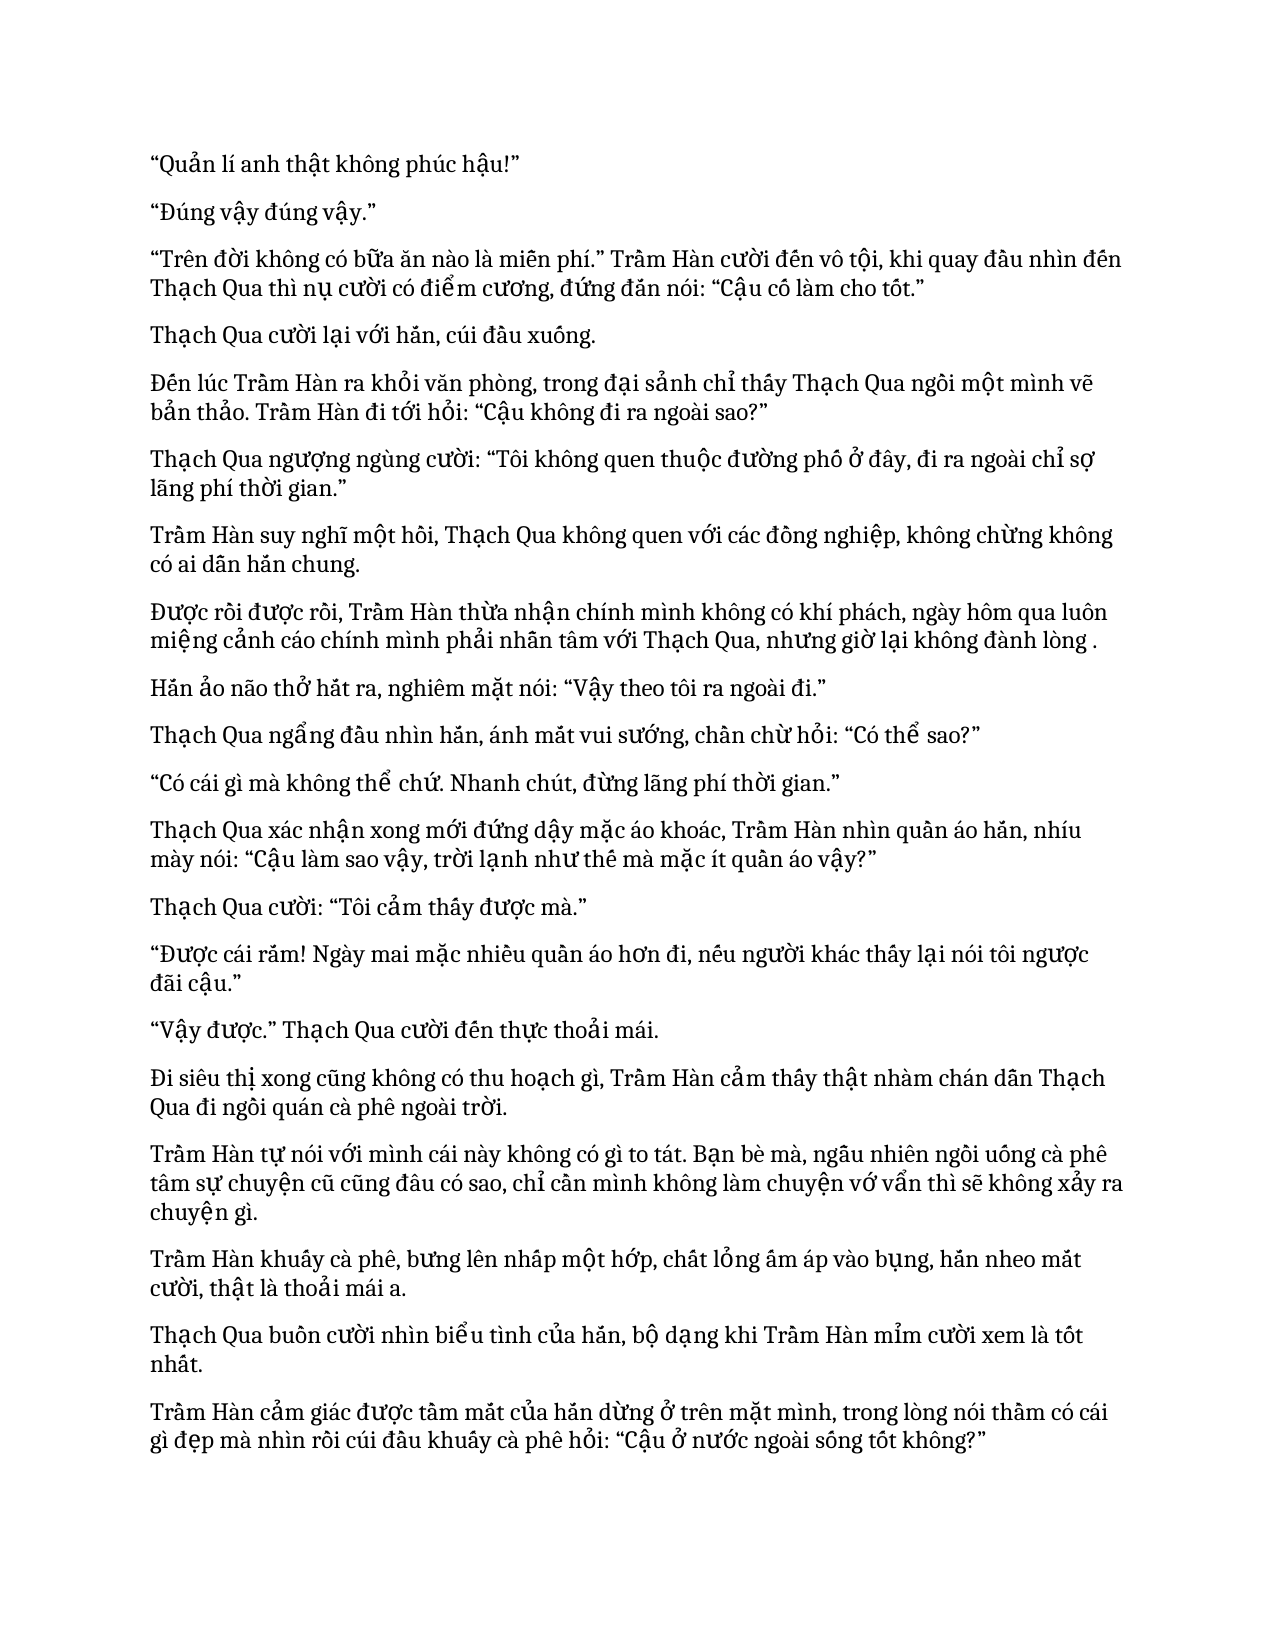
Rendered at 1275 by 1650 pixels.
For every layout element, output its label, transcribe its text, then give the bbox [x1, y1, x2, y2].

text Thạch Qua ngẩng đầu nhìn hắn, ánh mắt vui sướng, chần chừ hỏi: “Có thể sao?” [150, 721, 1125, 750]
text “Có cái gì mà không thể chứ. Nhanh chút, đừng lãng phí thời gian.” [150, 769, 1125, 797]
text Thạch Qua buồn cười nhìn biểu tình của hắn, bộ dạng khi Trầm Hàn mỉm cười xem là tốt nhất. [150, 1321, 1125, 1379]
text “Quản lí anh thật không phúc hậu!” [150, 150, 1125, 179]
text Thạch Qua xác nhận xong mới đứng dậy mặc áo khoác, Trầm Hàn nhìn quần áo hắn, nhíu mày nói: “Cậu làm sao vậy, trời lạnh như thế mà mặc ít quần áo vậy?” [150, 816, 1125, 874]
text Trầm Hàn tự nói với mình cái này không có gì to tát. Bạn bè mà, ngẫu nhiên ngồi uống cà phê tâm sự chuyện cũ cũng đâu có sao, chỉ cần mình không làm chuyện vớ vẩn thì sẽ không xảy ra chuyện gì. [150, 1140, 1125, 1226]
text Trầm Hàn cảm giác được tầm mắt của hắn dừng ở trên mặt mình, trong lòng nói thầm có cái gì đẹp mà nhìn rồi cúi đầu khuấy cà phê hỏi: “Cậu ở nước ngoài sống tốt không?” [150, 1397, 1125, 1455]
text “Trên đời không có bữa ăn nào là miễn phí.” Trầm Hàn cười đến vô tội, khi quay đầu nhìn đến Thạch Qua thì nụ cười có điểm cương, đứng đắn nói: “Cậu cố làm cho tốt.” [150, 245, 1125, 302]
text Được rồi được rồi, Trầm Hàn thừa nhận chính mình không có khí phách, ngày hôm qua luôn miệng­ cảnh cáo chính mình phải nhẫn tâm với Thạch Qua, nhưng giờ lại không đành lòng . [150, 597, 1125, 655]
text “Vậy được.” Thạch Qua cười đến thực thoải mái. [150, 1016, 1125, 1045]
text Đi siêu thị xong cũng không có thu hoạch gì, Trầm Hàn cảm thấy thật nhàm chán dẫn Thạch Qua đi ngồi quán cà phê ngoài trời. [150, 1064, 1125, 1121]
text Thạch Qua cười lại với hắn, cúi đầu xuống. [150, 321, 1125, 350]
text Thạch Qua ngượng ngùng cười: “Tôi không quen thuộc đường phố ở đây, đi ra ngoài chỉ sợ lãng phí thời gian.” [150, 445, 1125, 502]
text Hắn ảo não thở hắt ra, nghiêm mặt nói: “Vậy theo tôi ra ngoài đi.” [150, 674, 1125, 702]
text “Được cái rắm! Ngày mai mặc nhiều quần áo hơn đi, nếu người khác thấy lại nói tôi ngược đãi cậu.” [150, 940, 1125, 997]
text “Đúng vậy đúng vậy.” [150, 197, 1125, 226]
text Trầm Hàn khuấy cà phê, bưng lên nhấp một hớp, chất lỏng ấm áp vào bụng, hắn nheo mắt cười, thật là thoải mái a. [150, 1245, 1125, 1302]
text Đến lúc Trầm Hàn ra khỏi văn phòng, trong đại sảnh chỉ thấy Thạch Qua ngồi một mình vẽ bản thảo. Trầm Hàn đi tới hỏi: “Cậu không đi ra ngoài sao?” [150, 369, 1125, 426]
text Trầm Hàn suy nghĩ một hồi, Thạch Qua không quen với các đồng nghiệp, không chừng không có ai dẫn hắn chung. [150, 521, 1125, 579]
text Thạch Qua cười: “Tôi cảm thấy được mà.” [150, 892, 1125, 921]
